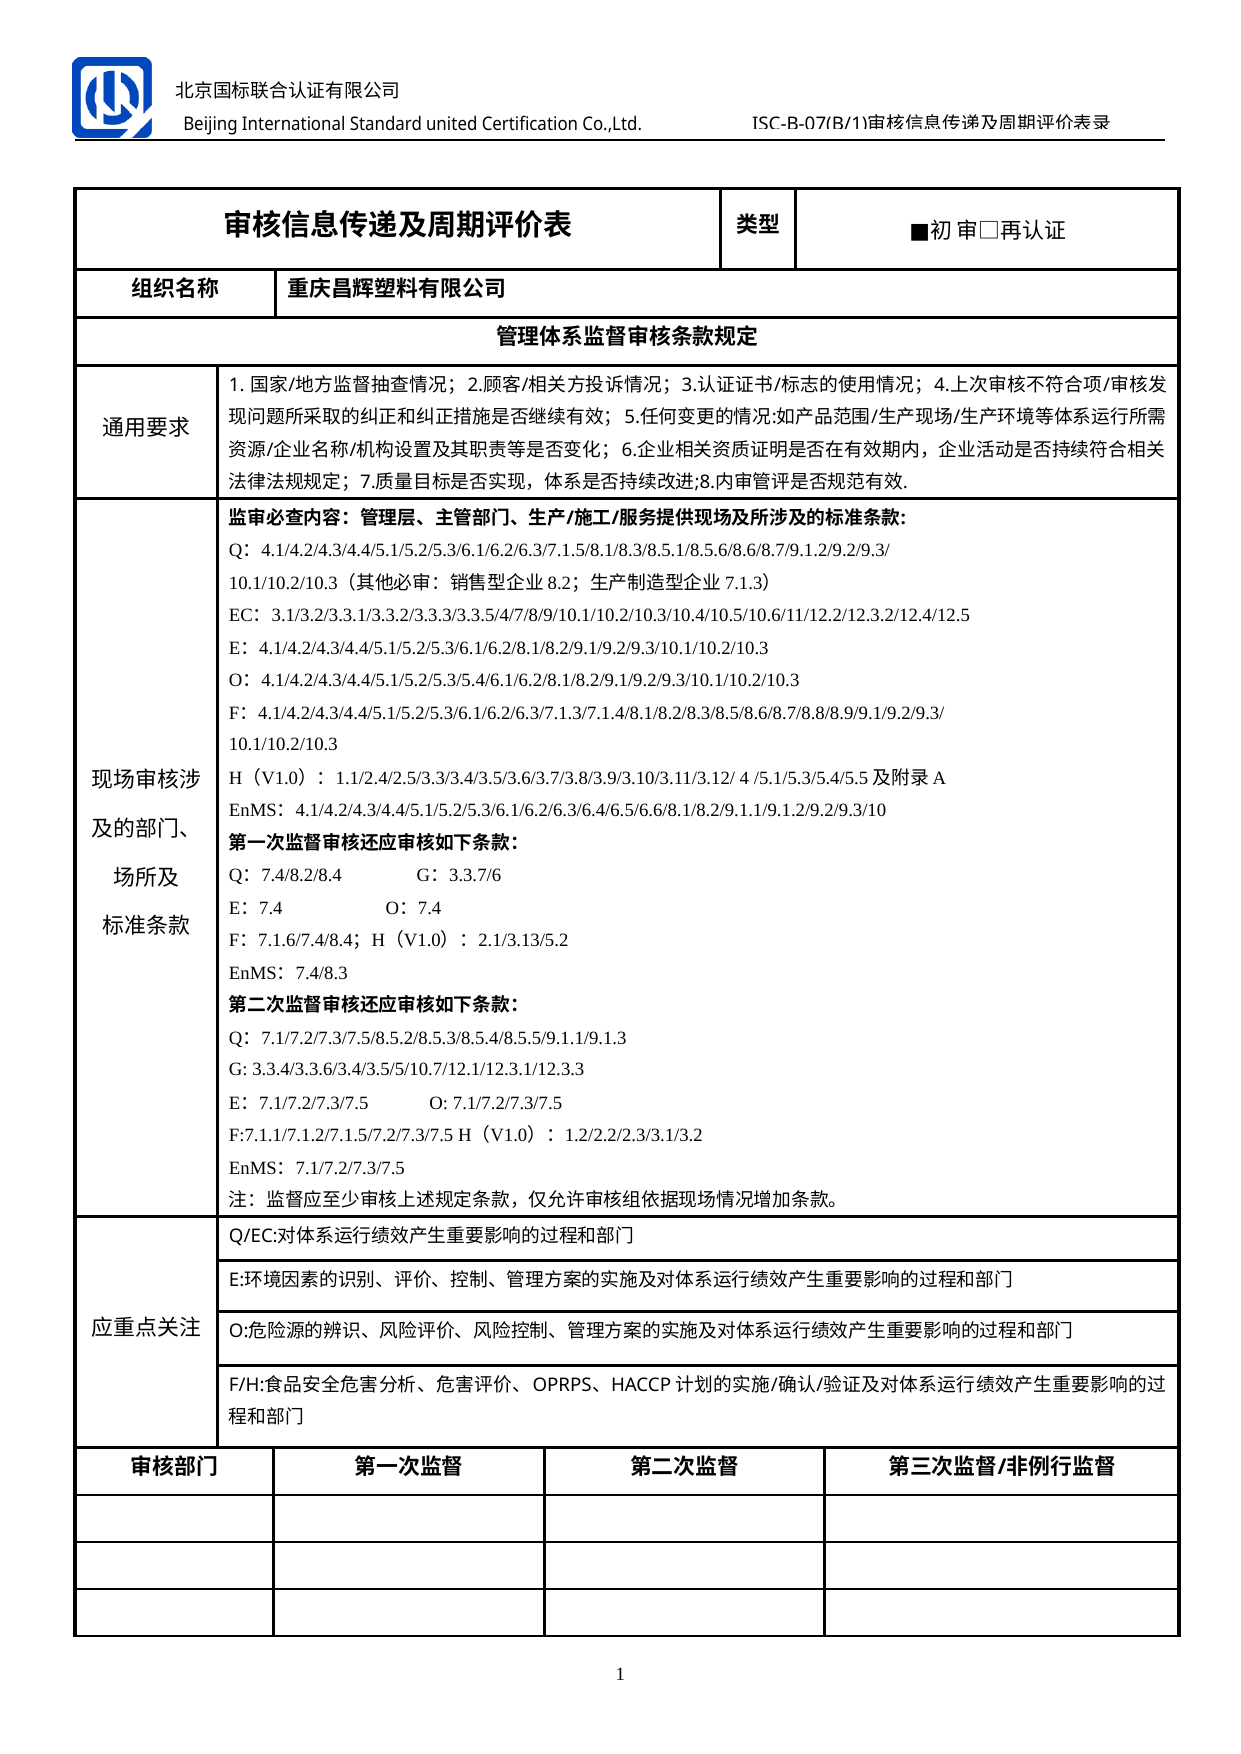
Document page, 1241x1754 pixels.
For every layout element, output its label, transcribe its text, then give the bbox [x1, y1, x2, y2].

table_cell [77, 1543, 272, 1588]
table_cell [546, 1590, 823, 1635]
table_cell [826, 1496, 1177, 1541]
table_cell [275, 1543, 543, 1588]
table_cell Q/EC:对体系运行绩效产生重要影响的过程和部门 [219, 1218, 1177, 1259]
table_cell [77, 1590, 272, 1635]
table_cell [826, 1590, 1177, 1635]
table_cell 第三次监督/非例行监督 [826, 1449, 1177, 1494]
table_header 审核信息传递及周期评价表 [77, 190, 719, 267]
table_cell 1. 国家/地方监督抽查情况；2.顾客/相关方投诉情况；3.认证证书/标志的使用情况；4.上次审核不符合项/审核发现问题所采取的纠正和纠正措施是否继续有效；5.任何变更的情况:如产品范围/生产现场/生产环境等体系运行所需资源/企业名称/机构设置及其职责等是否变化；6.企业相关资质证明是否在有效期内，企业活动是否持续符合相关法律法规规定；7.质量目标是否实现，体系是否持续改进;8.内审管评是否规范有效. [219, 367, 1177, 497]
table_cell 第一次监督 [275, 1449, 543, 1494]
table_cell O:危险源的辨识、风险评价、风险控制、管理方案的实施及对体系运行绩效产生重要影响的过程和部门 [219, 1313, 1177, 1364]
table_cell F/H:食品安全危害分析、危害评价、OPRPS、HACCP计划的实施/确认/验证及对体系运行绩效产生重要影响的过程和部门 [219, 1367, 1177, 1446]
table_cell 审核部门 [77, 1449, 272, 1494]
table_cell [275, 1496, 543, 1541]
table_cell [77, 1496, 272, 1541]
table_cell [275, 1590, 543, 1635]
table_cell 组织名称 [77, 271, 274, 316]
table_cell 通用要求 [77, 367, 216, 497]
table_cell 重庆昌辉塑料有限公司 [277, 271, 1177, 316]
table_cell 应重点关注 [77, 1218, 216, 1446]
table_cell E:环境因素的识别、评价、控制、管理方案的实施及对体系运行绩效产生重要影响的过程和部门 [219, 1262, 1177, 1310]
table_cell [546, 1496, 823, 1541]
table_header ■初 审□再认证 [797, 190, 1177, 267]
table_cell 监审必查内容：管理层、主管部门、生产/施工/服务提供现场及所涉及的标准条款: Q：4.1/4.2/4.3/4.4/5.1/5.2/5.3/6.1/6.2/6.3/7.1.5/8.1/8.3/8.5.1/8.5.6/8.6/8.7/9.1.2/9.2/9.3/ 10.1/10.2/10.3（其他必审：销售型企业8.2；生产制造型企业7.1.3） EC：3.1/3.2/3.3.1/3.3.2/3.3.3/3.3.5/4/7/8/9/10.1/10.2/10.3/10.4/10.5/10.6/11/12.2/12.3.2/12.4/12.5 E：4.1/4.2/4.3/4.4/5.1/5.2/5.3/6.1/6.2/8.1/8.2/9.1/9.2/9.3/10.1/10.2/10.3 O：4.1/4.2/4.3/4.4/5.1/5.2/5.3/5.4/6.1/6.2/8.1/8.2/9.1/9.2/9.3/10.1/10.2/10.3 F：4.1/4.2/4.3/4.4/5.1/5.2/5.3/6.1/6.2/6.3/7.1.3/7.1.4/8.1/8.2/8.3/8.5/8.6/8.7/8.8/8.9/9.1/9.2/9.3/ 10.1/10.2/10.3 H（V1.0）：1.1/2.4/2.5/3.3/3.4/3.5/3.6/3.7/3.8/3.9/3.10/3.11/3.12/ 4 /5.1/5.3/5.4/5.5及附录A EnMS：4.1/4.2/4.3/4.4/5.1/5.2/5.3/6.1/6.2/6.3/6.4/6.5/6.6/8.1/8.2/9.1.1/9.1.2/9.2/9.3/10 第一次监督审核还应审核如下条款： Q：7.4/8.2/8.4 G：3.3.7/6 E：7.4 O：7.4 F：7.1.6/7.4/8.4；H（V1.0）：2.1/3.13/5.2 EnMS：7.4/8.3 第二次监督审核还应审核如下条款： Q：7.1/7.2/7.3/7.5/8.5.2/8.5.3/8.5.4/8.5.5/9.1.1/9.1.3 G: 3.3.4/3.3.6/3.4/3.5/5/10.7/12.1/12.3.1/12.3.3 E：7.1/7.2/7.3/7.5 O: 7.1/7.2/7.3/7.5 F:7.1.1/7.1.2/7.1.5/7.2/7.3/7.5 H（V1.0）：1.2/2.2/2.3/3.1/3.2 EnMS：7.1/7.2/7.3/7.5 注：监督应至少审核上述规定条款，仅允许审核组依据现场情况增加条款。 [219, 500, 1177, 1215]
picture [72, 57, 152, 138]
table_cell [546, 1543, 823, 1588]
table_cell 第二次监督 [546, 1449, 823, 1494]
table_cell 现场审核涉及的部门、场所及 标准条款 [77, 500, 216, 1215]
table_cell 管理体系监督审核条款规定 [77, 319, 1177, 364]
table_header 类型 [722, 190, 794, 267]
table_cell [826, 1543, 1177, 1588]
